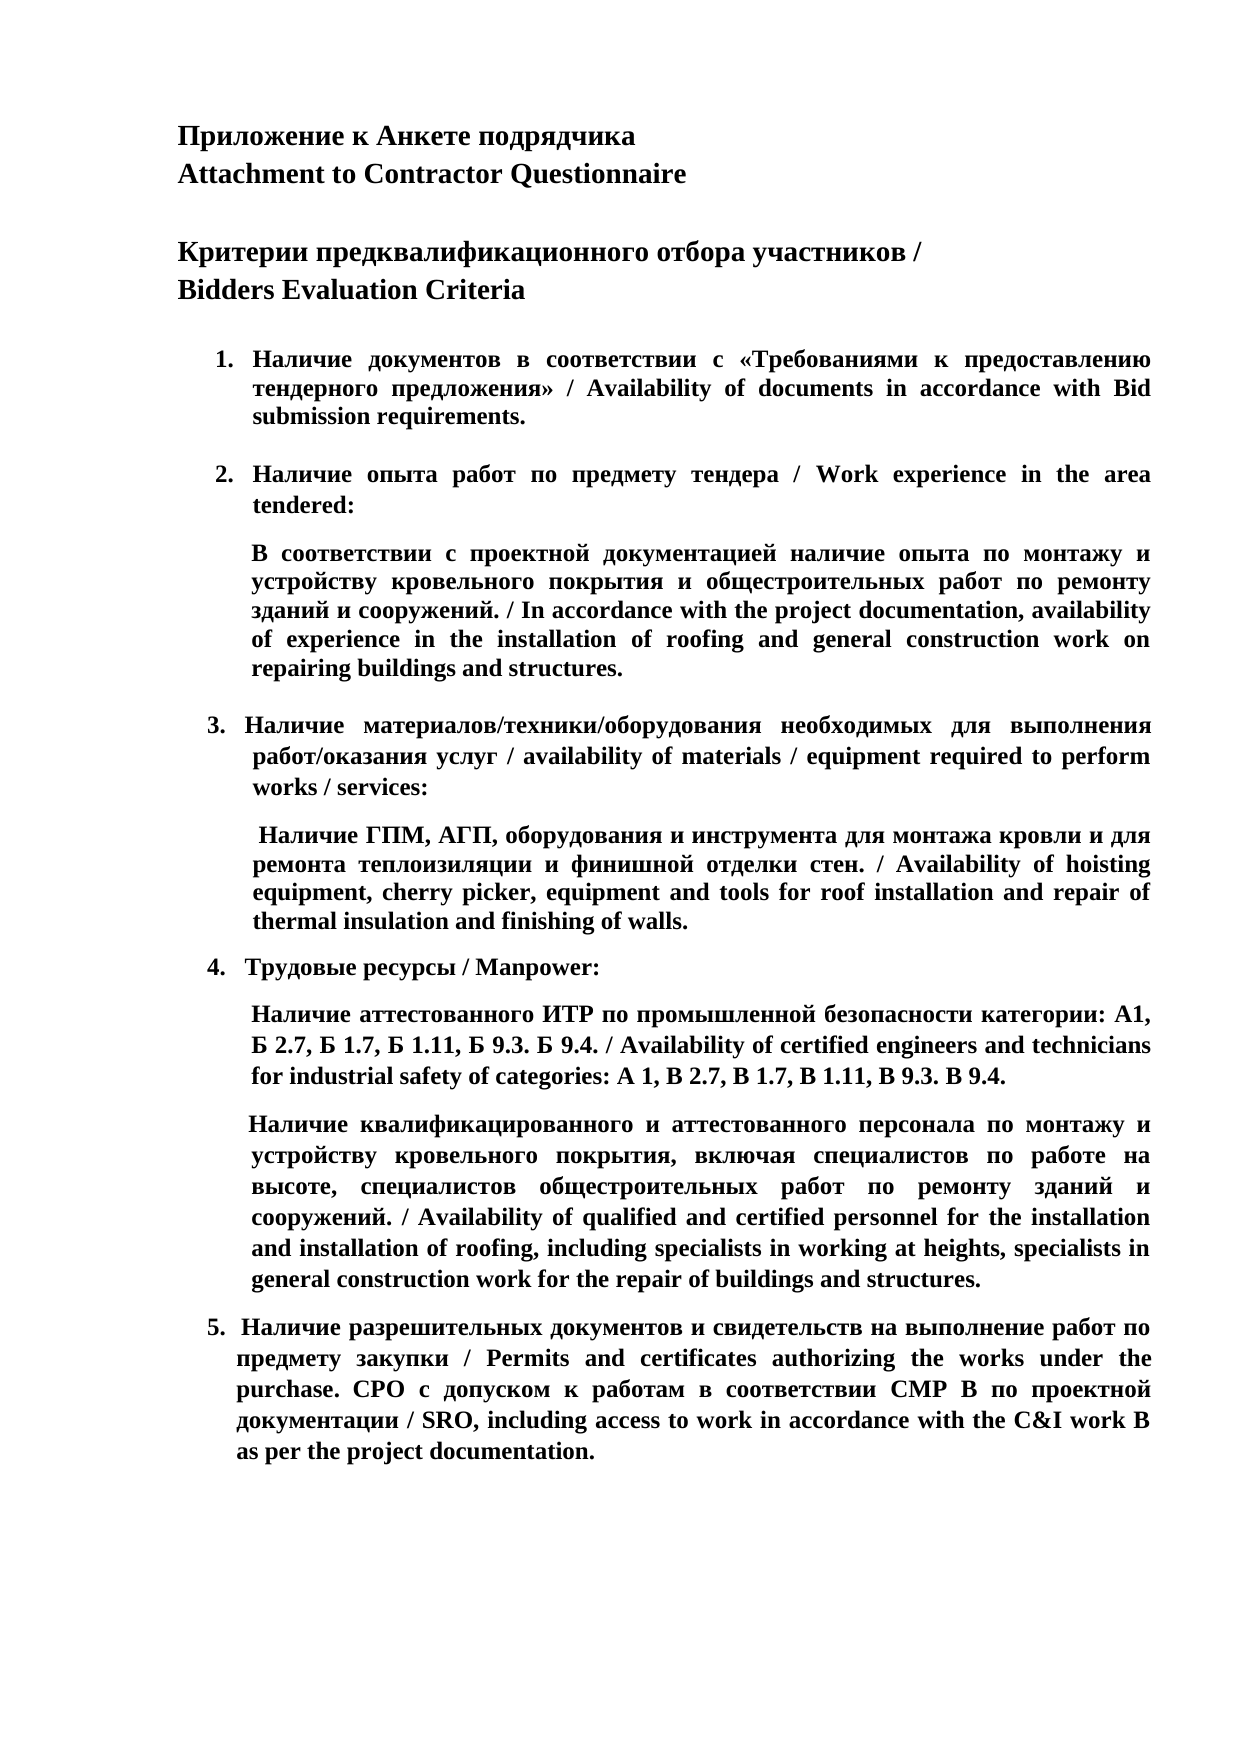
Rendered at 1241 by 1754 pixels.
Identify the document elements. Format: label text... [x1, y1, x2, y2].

text Приложение к Анкете подрядчика [177, 118, 1152, 152]
text Критерии предквалификационного отбора участников / [177, 234, 1152, 267]
text В соответствии с проектной документацией наличие опыта по монтажу и устройству кровельного покрытия и общестроительных работ по ремонту зданий и сооружений. / In accordance with the project documentation, availability of experience in the installation of roofing and general construction work on repairing buildings and structures. [251, 538, 1152, 681]
text Attachment to Contractor Questionnaire [177, 157, 1152, 190]
text Наличие квалификацированного и аттестованного персонала по монтажу и устройству кровельного покрытия, включая специалистов по работе на высоте, специалистов общестроительных работ по ремонту зданий и сооружений. / Availability of qualified and certified personnel for the installation and installation of roofing, including specialists in working at heights, specialists in general construction work for the repair of buildings and structures. [236, 1109, 1152, 1293]
list Наличие документов в соответствии с «Требованиями к предоставлению тендерного предложения» / Availability of documents in accordance with Bid submission requirements. [215, 344, 1152, 430]
text Bidders Evaluation Criteria [177, 272, 1152, 306]
text Наличие аттестованного ИТР по промышленной безопасности категории: А1, Б 2.7, Б 1.7, Б 1.11, Б 9.3. Б 9.4. / Availability of certified engineers and technicians for industrial safety of categories: A 1, B 2.7, B 1.7, B 1.11, B 9.3. B 9.4. [251, 999, 1152, 1090]
list Наличие опыта работ по предмету тендера / Work experience in the area tendered: [215, 459, 1152, 519]
list 3. Наличие материалов/техники/оборудования необходимых для выполнения работ/оказания услуг / availability of materials / equipment required to perform works / services: [207, 710, 1152, 801]
text 5. Наличие разрешительных документов и свидетельств на выполнение работ по предмету закупки / Permits and certificates authorizing the works under the purchase. СРО с допуском к работам в соответствии СМР В по проектной документации / SRO, including access to work in accordance with the C&I work B as per the project documentation. [207, 1312, 1152, 1465]
text Наличие ГПМ, АГП, оборудования и инструмента для монтажа кровли и для ремонта теплоизиляции и финишной отделки стен. / Availability of hoisting equipment, cherry picker, equipment and tools for roof installation and repair of thermal insulation and finishing of walls. [251, 820, 1152, 935]
text 4. Трудовые ресурсы / Manpower: [207, 952, 1152, 980]
